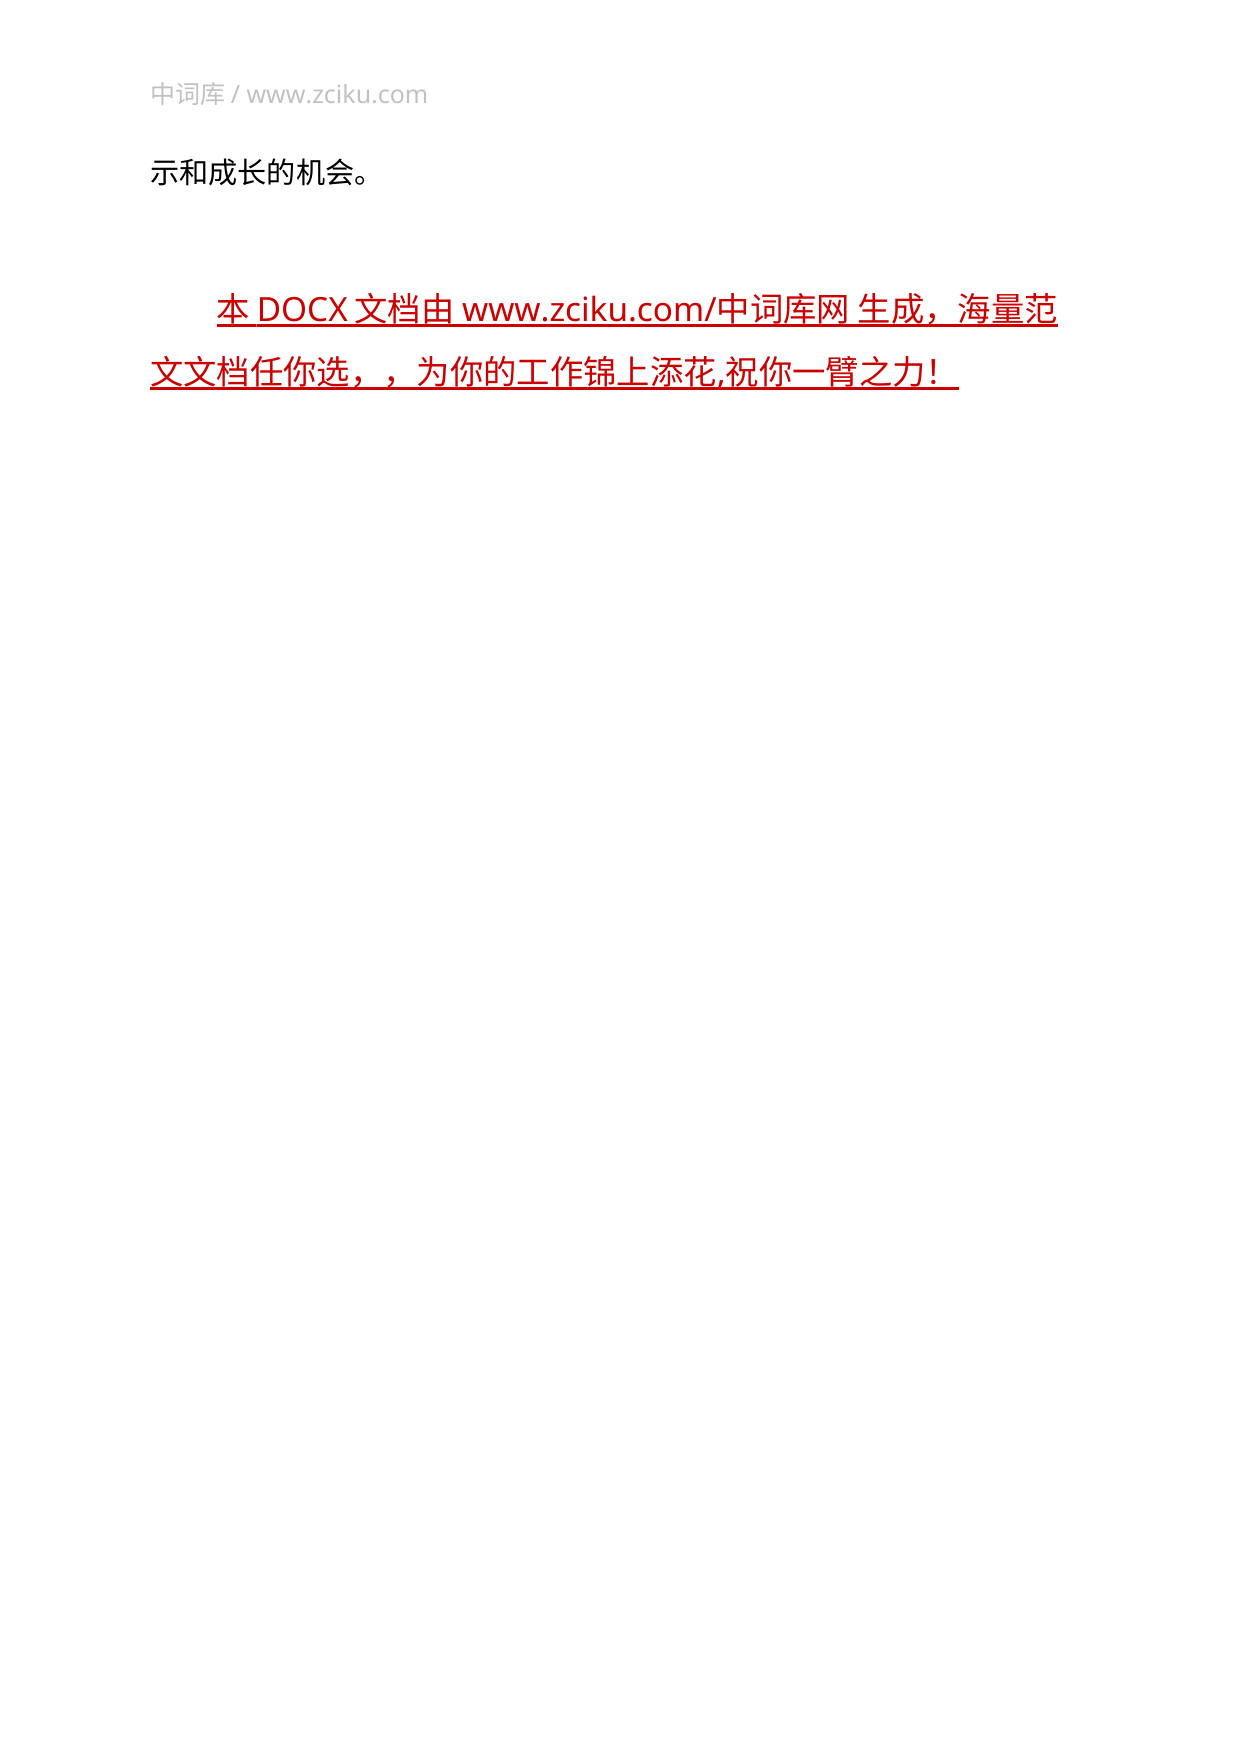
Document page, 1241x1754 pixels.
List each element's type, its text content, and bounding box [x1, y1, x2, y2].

text 本DOCX文档由 www.zciku.com/中词库网 生成，海量范文文档任你选，，为你的工作锦上添花,祝你一臂之力！ [150, 283, 1090, 394]
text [150, 150, 1090, 192]
